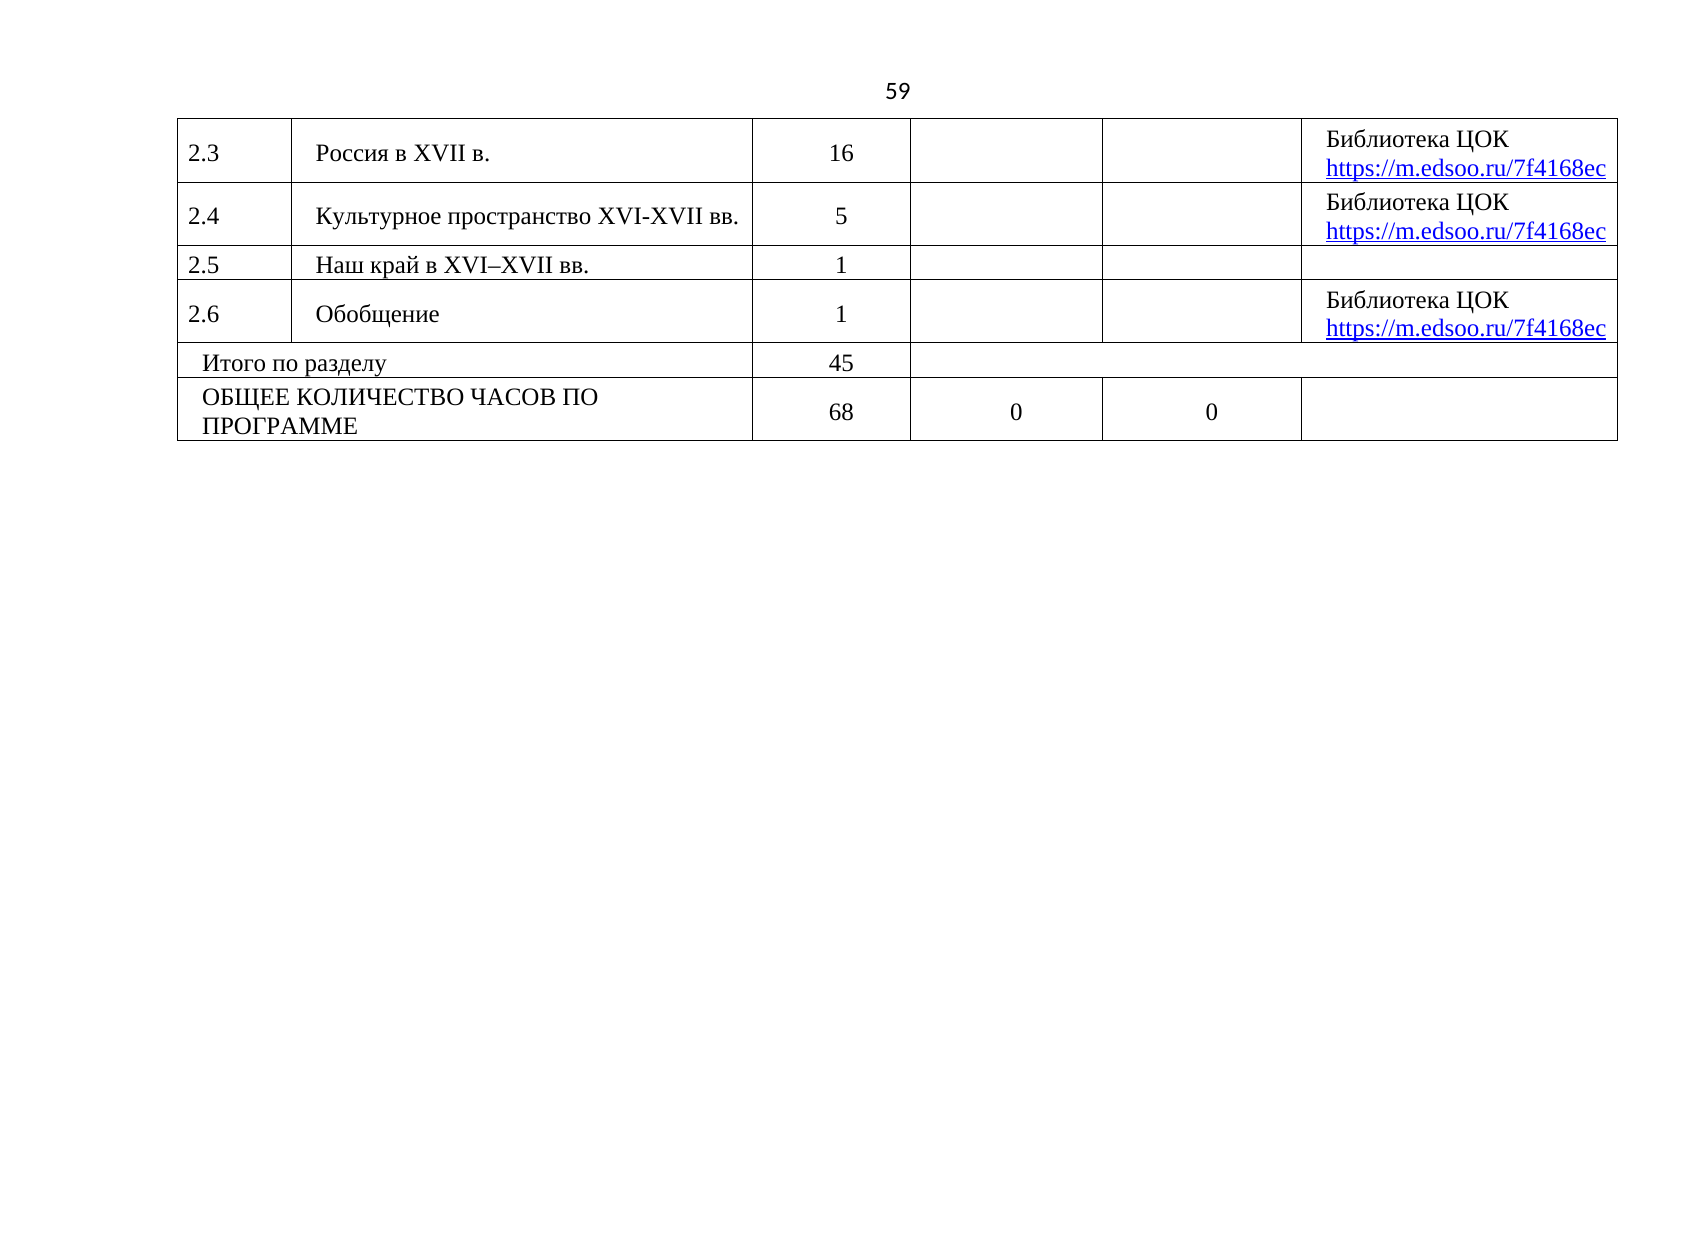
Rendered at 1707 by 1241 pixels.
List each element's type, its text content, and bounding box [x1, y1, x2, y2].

table_cell ОБЩЕЕ КОЛИЧЕСТВО ЧАСОВ ПО ПРОГРАММЕ [178, 378, 752, 440]
table_cell Культурное пространство XVI-XVII вв. [292, 183, 752, 244]
table_cell Россия в XVII в. [292, 119, 752, 181]
table_cell [1302, 378, 1617, 440]
table_cell [911, 280, 1102, 342]
table_cell 1 [753, 280, 910, 342]
table_cell [1103, 280, 1301, 342]
table_cell Наш край в XVI‒XVII вв. [292, 246, 752, 279]
table_cell [1103, 119, 1301, 181]
table_cell [911, 119, 1102, 181]
table_cell 1 [753, 246, 910, 279]
table_cell 5 [753, 183, 910, 244]
table_cell Обобщение [292, 280, 752, 342]
table_cell 2.6 [178, 280, 291, 342]
table_cell [911, 246, 1102, 279]
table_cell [1302, 119, 1617, 181]
table_cell 2.5 [178, 246, 291, 279]
table_cell [1103, 183, 1301, 244]
table_cell 45 [753, 343, 910, 377]
table_cell 16 [753, 119, 910, 181]
table_cell 2.3 [178, 119, 291, 181]
table_cell 2.4 [178, 183, 291, 244]
table_cell [1302, 246, 1617, 279]
table_cell [911, 183, 1102, 244]
table_cell 0 [911, 378, 1102, 440]
table_cell 0 [1103, 378, 1301, 440]
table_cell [1302, 183, 1617, 244]
table_cell Библиотека ЦОК https://m.edsoo.ru/7f4168ec [1302, 280, 1617, 342]
table_cell 68 [753, 378, 910, 440]
table_cell [1103, 246, 1301, 279]
table_cell Итого по разделу [178, 343, 752, 377]
table_cell [911, 343, 1617, 377]
